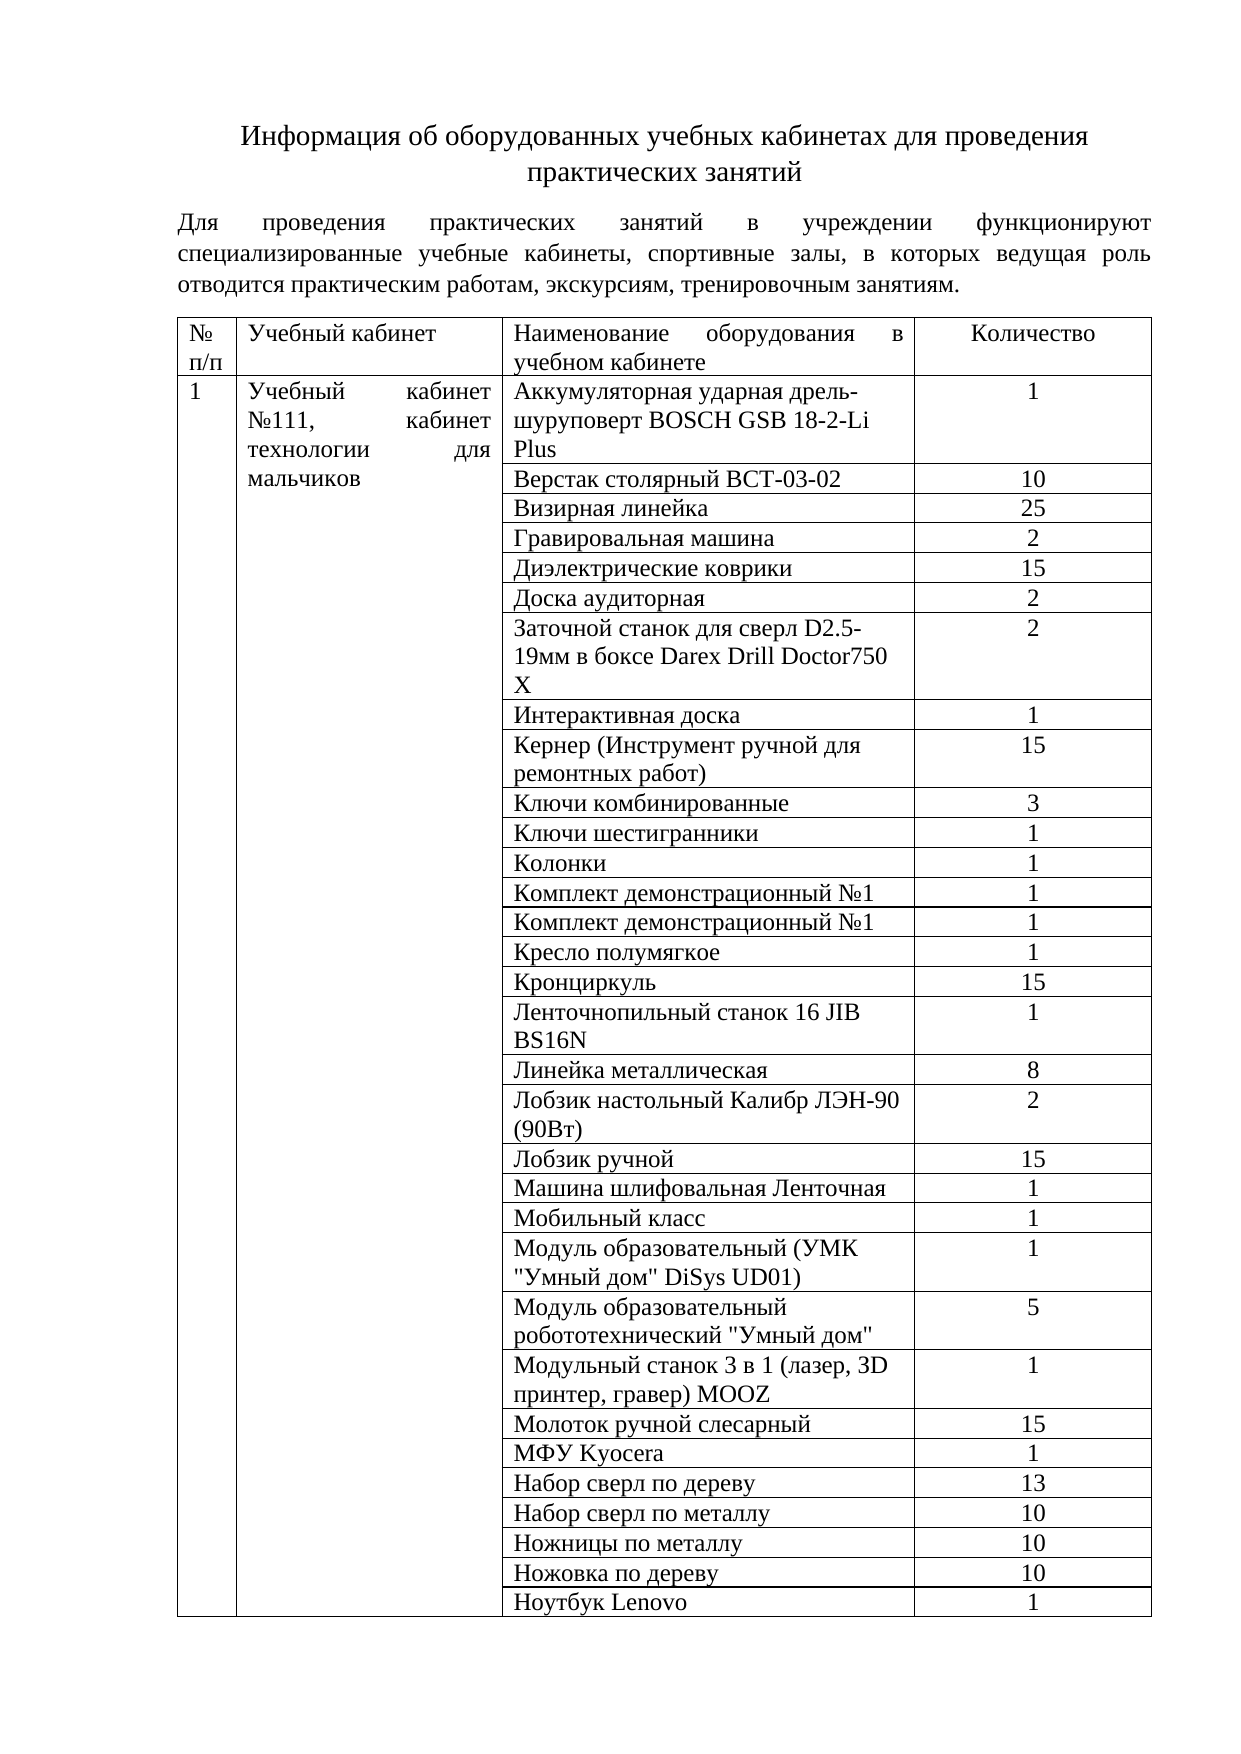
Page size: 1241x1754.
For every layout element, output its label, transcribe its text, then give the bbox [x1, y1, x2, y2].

table_cell Доска аудиторная [503, 583, 914, 612]
table_cell 1 [915, 848, 1151, 877]
table_cell 10 [915, 464, 1151, 492]
table_cell Ленточнопильный станок 16 JIB BS16N [503, 997, 914, 1054]
table_cell Аккумуляторная ударная дрель-шуруповерт BOSCH GSB 18-2-Li Plus [503, 376, 914, 463]
table_cell 1 [915, 908, 1151, 936]
table_cell Учебный кабинет №111, кабинет технологии для мальчиков [237, 376, 502, 1616]
table_cell Гравировальная машина [503, 523, 914, 552]
table_header Учебный кабинет [237, 318, 502, 375]
table_cell Машина шлифовальная Ленточная [503, 1174, 914, 1202]
table_cell Модульный станок 3 в 1 (лазер, ЗD принтер, гравер) MOOZ [503, 1350, 914, 1408]
table_cell Мобильный класс [503, 1203, 914, 1232]
table_cell 1 [915, 1588, 1151, 1616]
table_cell 13 [915, 1468, 1151, 1497]
text Для проведения практических занятий в учреждении функционируют специализированные учебные кабинеты, спортивные залы, в которых ведущая роль отводится практическим работам, экскурсиям, тренировочным занятиям. [177, 207, 1152, 298]
table_cell 1 [915, 818, 1151, 847]
table_cell 15 [915, 1409, 1151, 1437]
table_cell 2 [915, 523, 1151, 552]
table_cell Ноутбук Lenovo [503, 1588, 914, 1616]
table_cell Модуль образовательный робототехнический "Умный дом" [503, 1292, 914, 1349]
table_cell Кресло полумягкое [503, 937, 914, 966]
table_cell 8 [915, 1055, 1151, 1084]
table_cell 2 [915, 583, 1151, 612]
table_cell 25 [915, 494, 1151, 522]
table_cell 1 [915, 1203, 1151, 1232]
table_cell 1 [915, 1350, 1151, 1408]
table_cell МФУ Kyocera [503, 1439, 914, 1467]
table_cell 3 [915, 788, 1151, 817]
text Информация об оборудованных учебных кабинетах для проведения практических занятий [177, 118, 1152, 188]
table_cell Заточной станок для сверл D2.5-19мм в боксе Darex Drill Doctor750 X [503, 613, 914, 699]
table_cell 1 [915, 700, 1151, 729]
table_cell 10 [915, 1558, 1151, 1586]
table_cell Кернер (Инструмент ручной для ремонтных работ) [503, 730, 914, 787]
table_cell 15 [915, 1144, 1151, 1172]
table_cell 15 [915, 553, 1151, 582]
table_cell 1 [915, 997, 1151, 1054]
table_cell 10 [915, 1498, 1151, 1527]
table_cell Верстак столярный ВСТ-03-02 [503, 464, 914, 492]
table_cell Комплект демонстрационный №1 [503, 908, 914, 936]
table_cell 5 [915, 1292, 1151, 1349]
table_cell Набор сверл по металлу [503, 1498, 914, 1527]
table_cell Колонки [503, 848, 914, 877]
table_cell 1 [178, 376, 236, 1616]
table_cell Диэлектрические коврики [503, 553, 914, 582]
table_cell Ключи шестигранники [503, 818, 914, 847]
table_cell Визирная линейка [503, 494, 914, 522]
table_header № п/п [178, 318, 236, 375]
table_cell Кронциркуль [503, 967, 914, 996]
table_cell Ключи комбинированные [503, 788, 914, 817]
table_header Наименование оборудования в учебном кабинете [503, 318, 914, 375]
table_header Количество [915, 318, 1151, 375]
table_cell Ножницы по металлу [503, 1528, 914, 1557]
table_cell 15 [915, 730, 1151, 787]
table_cell Молоток ручной слесарный [503, 1409, 914, 1437]
table_cell Линейка металлическая [503, 1055, 914, 1084]
table_cell Лобзик ручной [503, 1144, 914, 1172]
table_cell Комплект демонстрационный №1 [503, 878, 914, 906]
table_cell 1 [915, 1439, 1151, 1467]
table_cell 2 [915, 613, 1151, 699]
table_cell 1 [915, 937, 1151, 966]
table_cell 2 [915, 1085, 1151, 1143]
table_cell 10 [915, 1528, 1151, 1557]
table_cell Модуль образовательный (УМК "Умный дом" DiSys UD01) [503, 1233, 914, 1291]
table_cell Интерактивная доска [503, 700, 914, 729]
table_cell 15 [915, 967, 1151, 996]
table_cell 1 [915, 1233, 1151, 1291]
table_cell Лобзик настольный Калибр ЛЭН-90 (90Вт) [503, 1085, 914, 1143]
table_cell 1 [915, 878, 1151, 906]
table_cell 1 [915, 1174, 1151, 1202]
table_cell Набор сверл по дереву [503, 1468, 914, 1497]
table_cell Ножовка по дереву [503, 1558, 914, 1586]
table_cell 1 [915, 376, 1151, 463]
